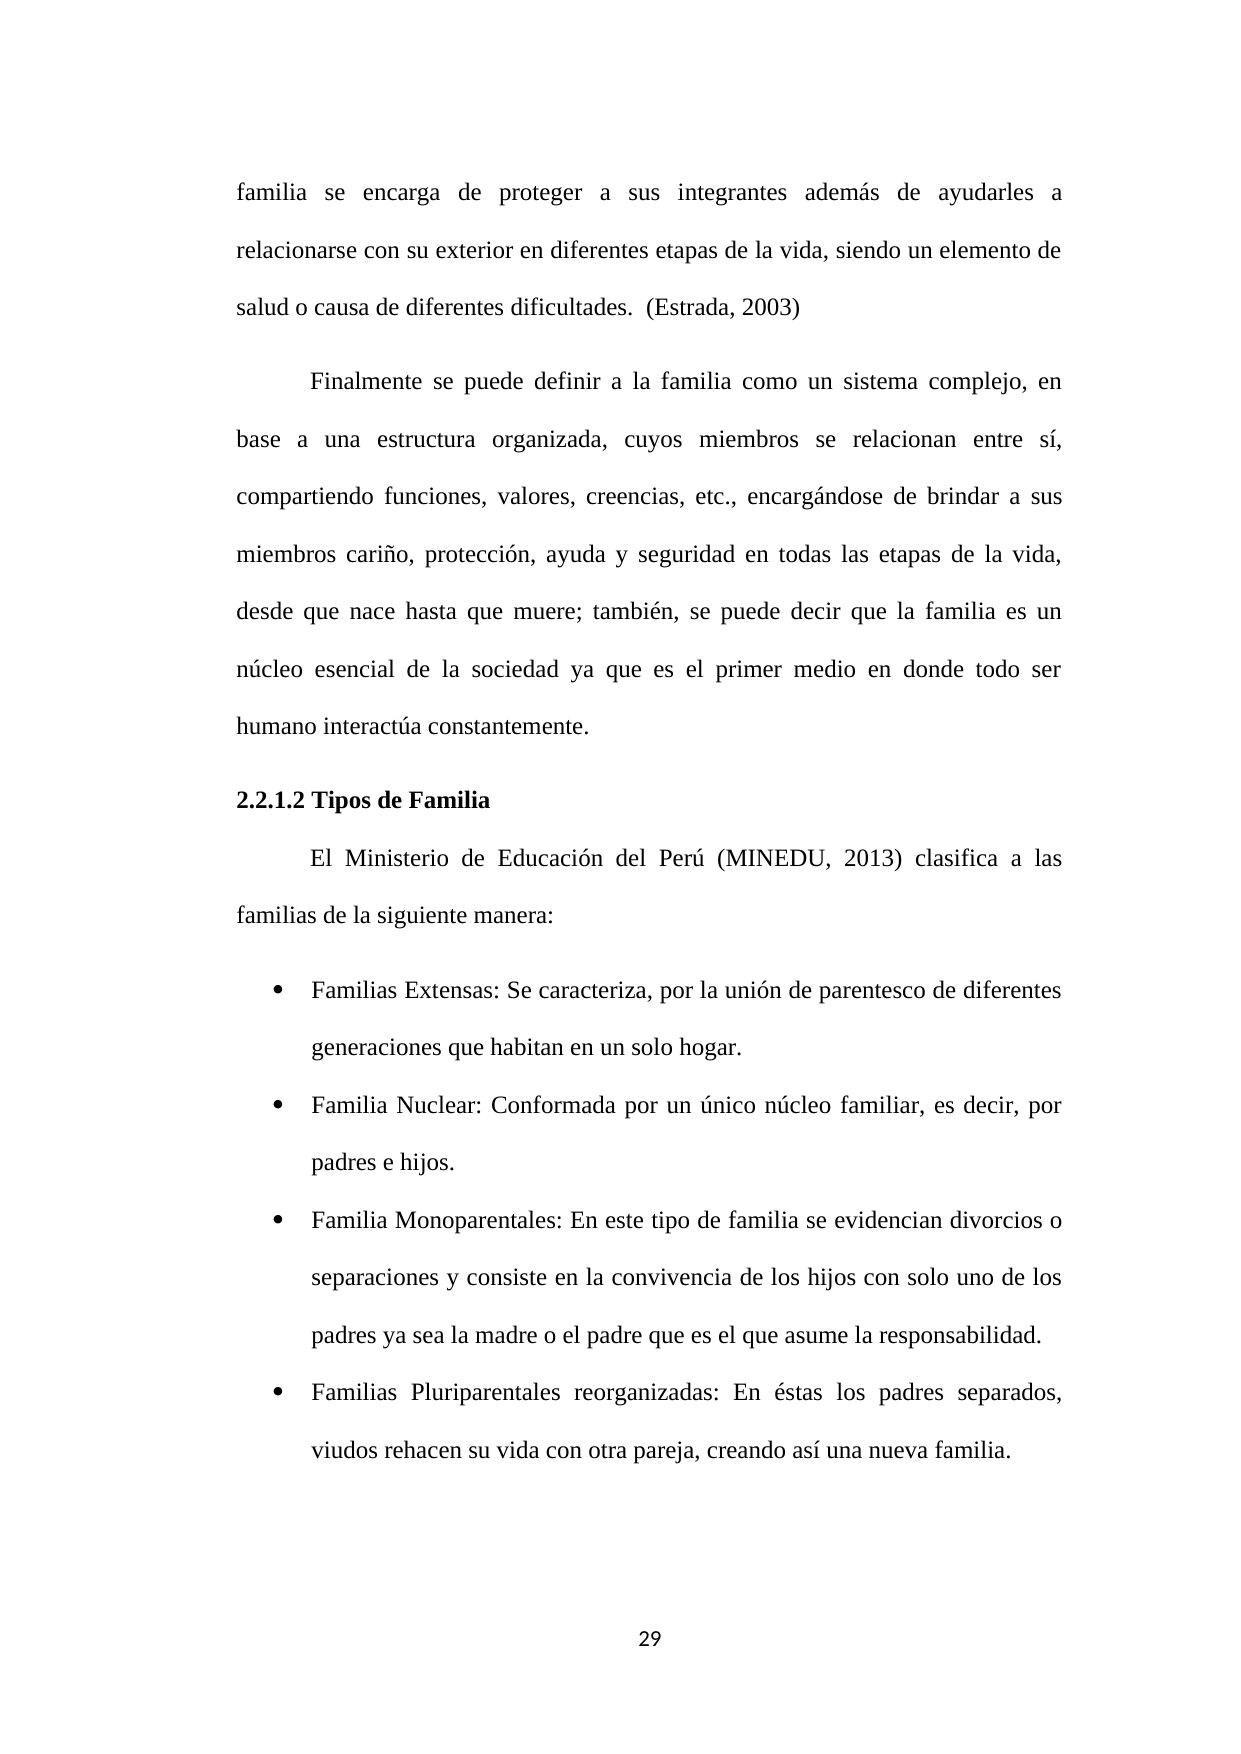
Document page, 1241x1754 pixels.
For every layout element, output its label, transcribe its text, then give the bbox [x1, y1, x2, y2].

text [236, 177, 1063, 321]
text El Ministerio de Educación del Perú (MINEDU, 2013) clasifica a las familias de la siguiente manera: [236, 843, 1063, 929]
list Familia Nuclear: Conformada por un único núcleo familiar, es decir, por padres e hijos. [274, 1090, 1063, 1176]
list Familias Pluriparentales reorganizadas: En éstas los padres separados, viudos rehacen su vida con otra pareja, creando así una nueva familia. [274, 1377, 1063, 1463]
text Finalmente se puede definir a la familia como un sistema complejo, en base a una estructura organizada, cuyos miembros se relacionan entre sí, compartiendo funciones, valores, creencias, etc., encargándose de brindar a sus miembros cariño, protección, ayuda y seguridad en todas las etapas de la vida, desde que nace hasta que muere; también, se puede decir que la familia es un núcleo esencial de la sociedad ya que es el primer medio en donde todo ser humano interactúa constantemente. [236, 366, 1063, 740]
list Familias Extensas: Se caracteriza, por la unión de parentesco de diferentes generaciones que habitan en un solo hogar. [274, 975, 1063, 1061]
subtitle 2.2.1.2 Tipos de Familia [236, 786, 1063, 814]
list Familia Monoparentales: En este tipo de familia se evidencian divorcios o separaciones y consiste en la convivencia de los hijos con solo uno de los padres ya sea la madre o el padre que es el que asume la responsabilidad. [274, 1205, 1063, 1348]
